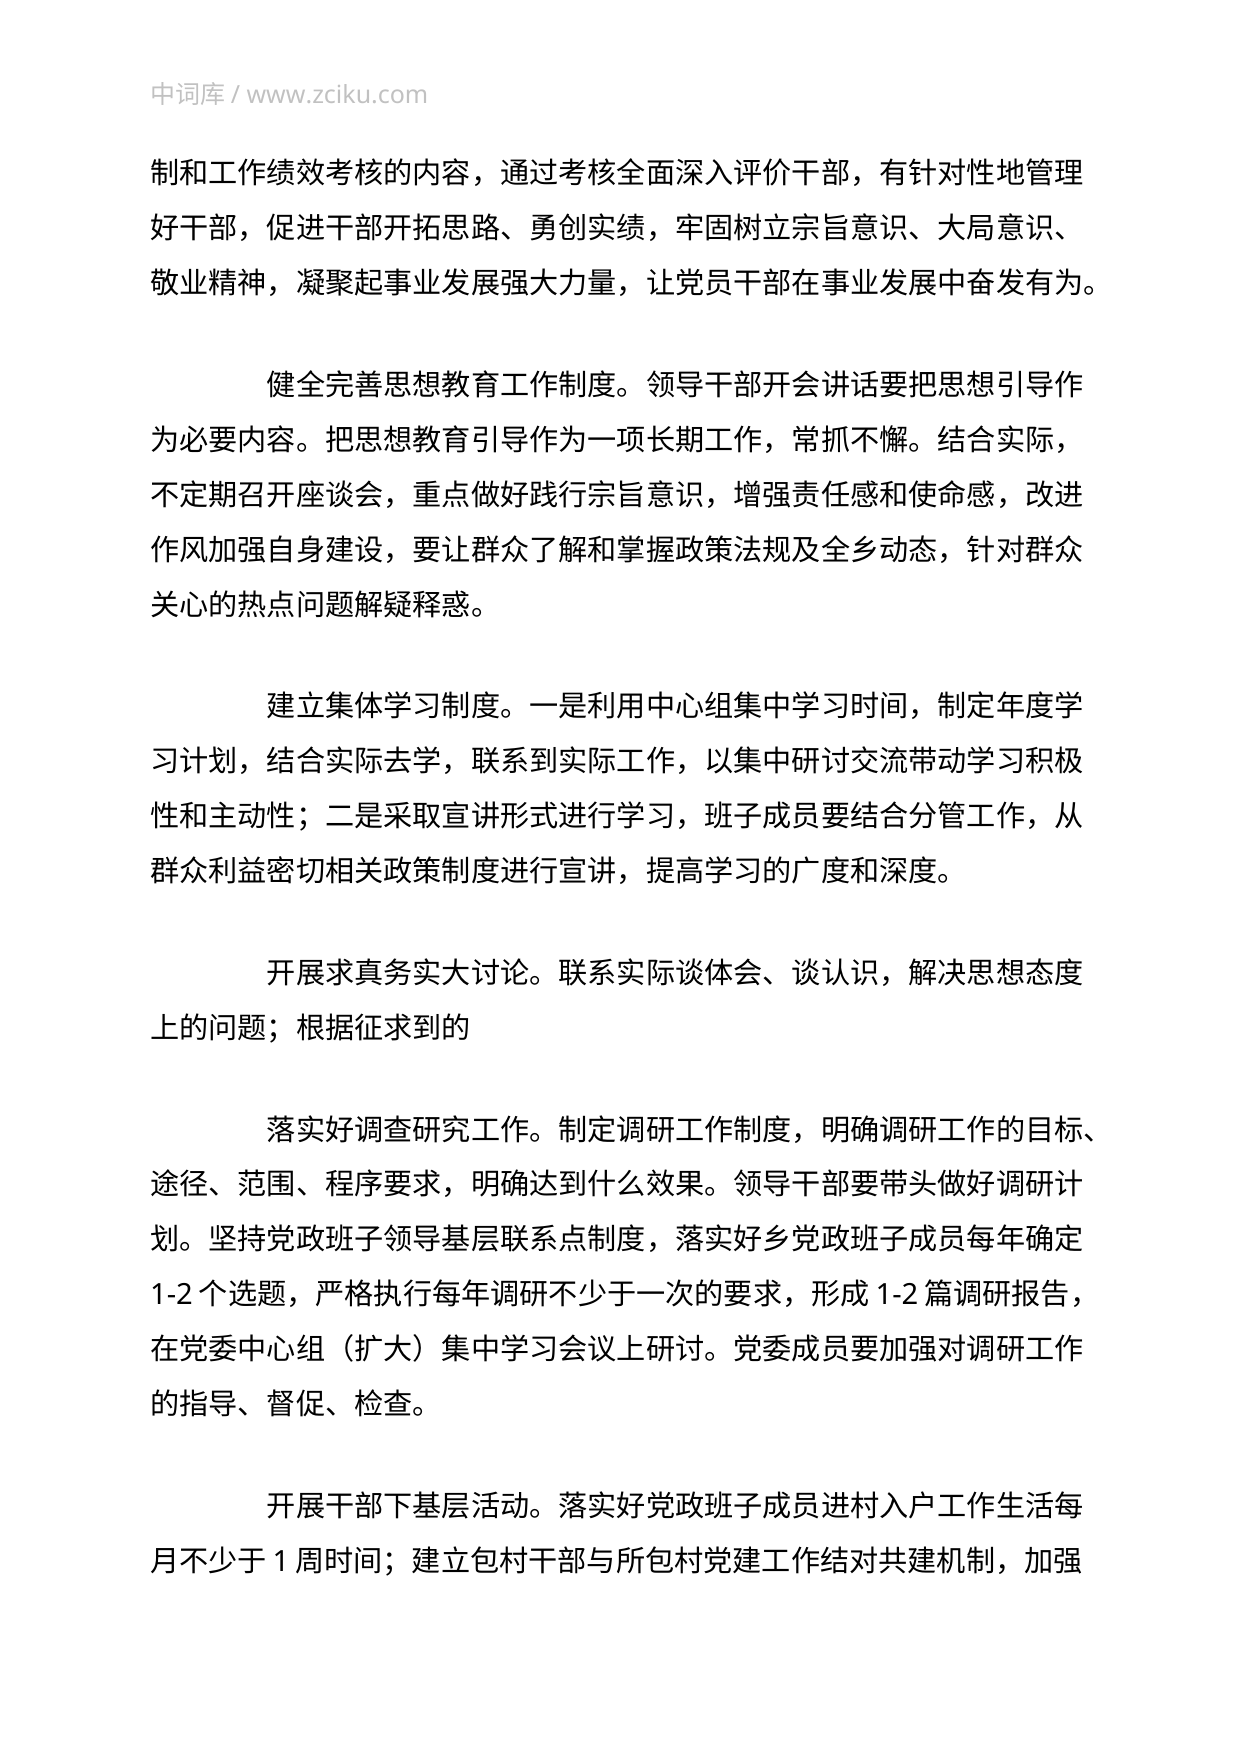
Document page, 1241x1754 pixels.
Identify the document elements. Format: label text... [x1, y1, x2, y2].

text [150, 1482, 1090, 1580]
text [150, 150, 1090, 302]
text 落实好调查研究工作。制定调研工作制度，明确调研工作的目标、途径、范围、程序要求，明确达到什么效果。领导干部要带头做好调研计划。坚持党政班子领导基层联系点制度，落实好乡党政班子成员每年确定1-2个选题，严格执行每年调研不少于一次的要求，形成1-2篇调研报告，在党委中心组（扩大）集中学习会议上研讨。党委成员要加强对调研工作的指导、督促、检查。 [150, 1106, 1090, 1423]
text 健全完善思想教育工作制度。领导干部开会讲话要把思想引导作为必要内容。把思想教育引导作为一项长期工作，常抓不懈。结合实际，不定期召开座谈会，重点做好践行宗旨意识，增强责任感和使命感，改进作风加强自身建设，要让群众了解和掌握政策法规及全乡动态，针对群众关心的热点问题解疑释惑。 [150, 362, 1090, 623]
text 开展求真务实大讨论。联系实际谈体会、谈认识，解决思想态度上的问题；根据征求到的 [150, 949, 1090, 1047]
text 建立集体学习制度。一是利用中心组集中学习时间，制定年度学习计划，结合实际去学，联系到实际工作，以集中研讨交流带动学习积极性和主动性；二是采取宣讲形式进行学习，班子成员要结合分管工作，从群众利益密切相关政策制度进行宣讲，提高学习的广度和深度。 [150, 683, 1090, 890]
